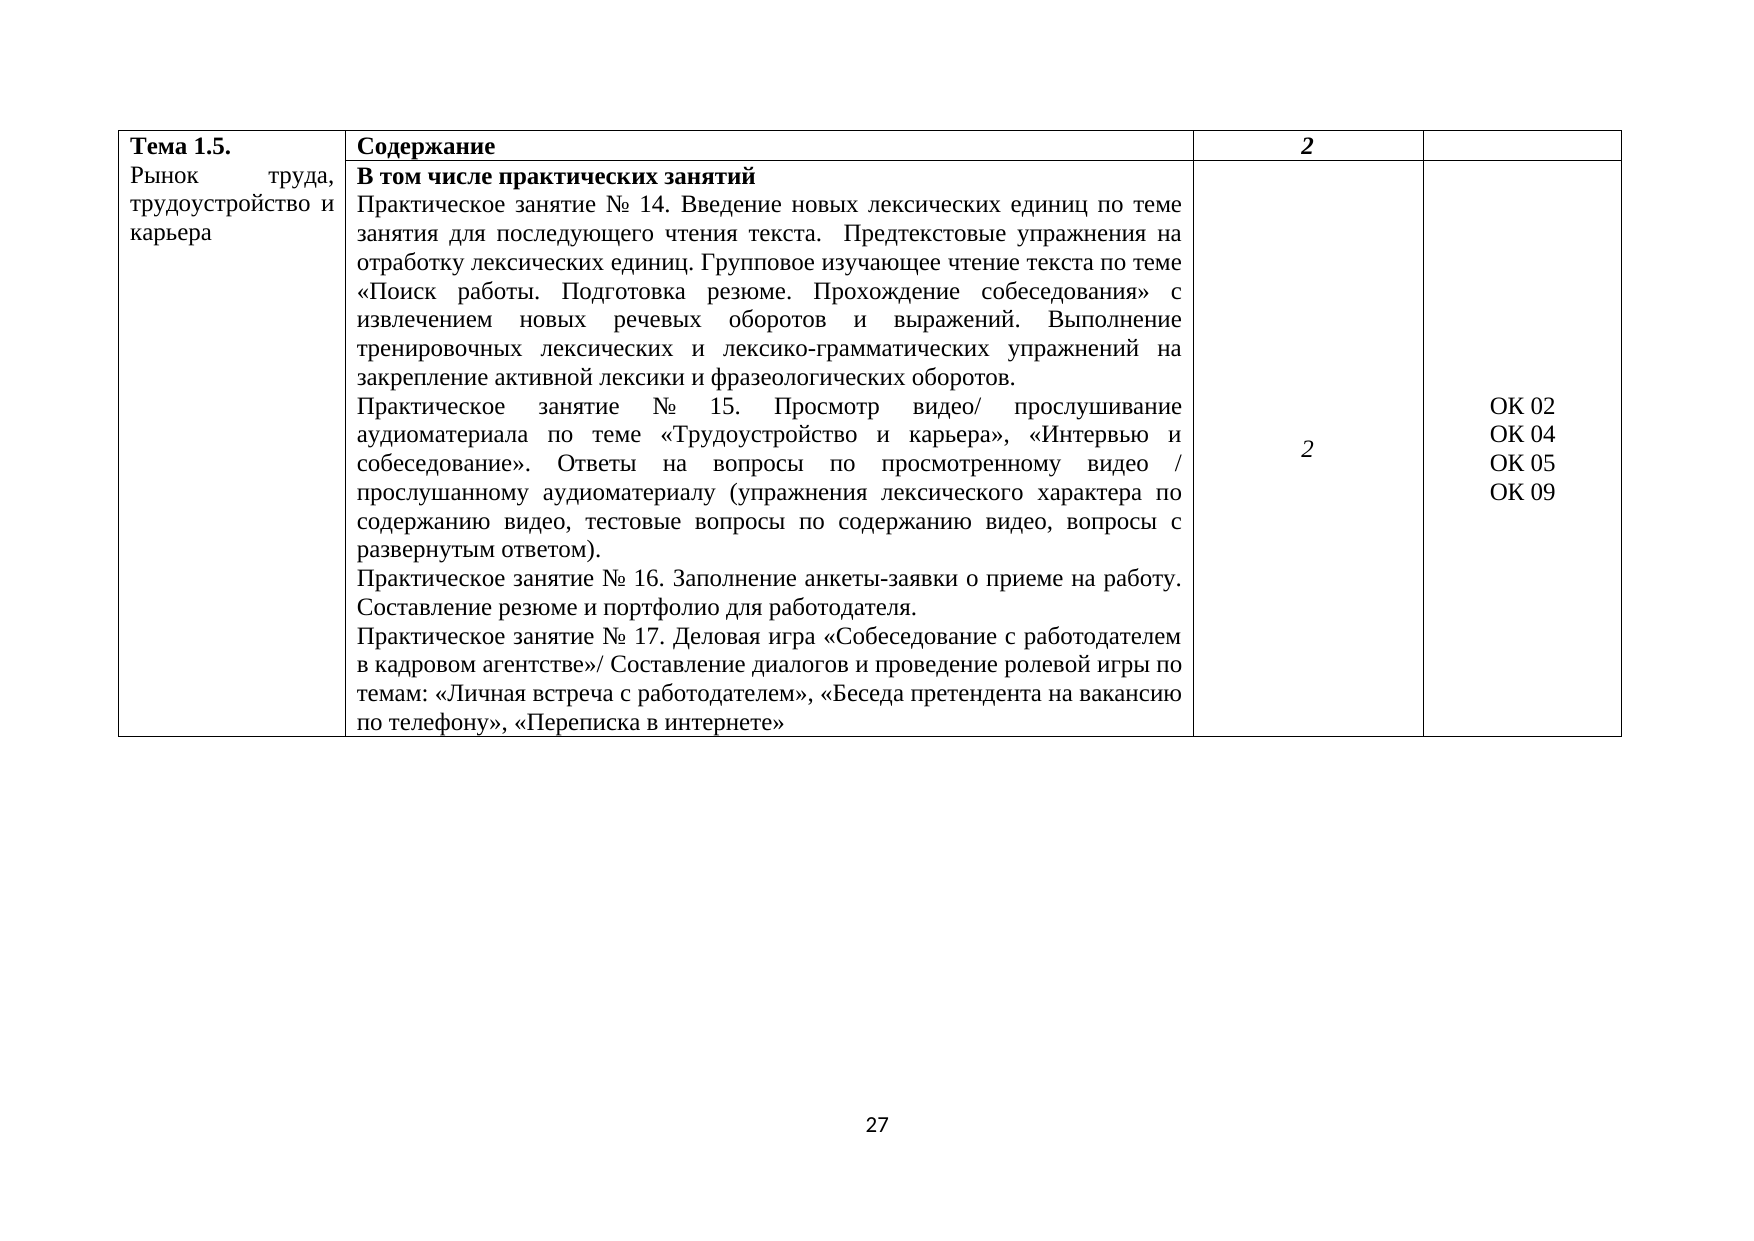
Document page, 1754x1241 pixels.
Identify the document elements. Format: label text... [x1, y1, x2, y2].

table_cell В том числе практических занятий Практическое занятие № 14. Введение новых лексических единиц по теме занятия для последующего чтения текста. Предтекстовые упражнения на отработку лексических единиц. Групповое изучающее чтение текста по теме «Поиск работы. Подготовка резюме. Прохождение собеседования» с извлечением новых речевых оборотов и выражений. Выполнение тренировочных лексических и лексико-грамматических упражнений на закрепление активной лексики и фразеологических оборотов. Практическое занятие № 15. Просмотр видео/ прослушивание аудиоматериала по теме «Трудоустройство и карьера», «Интервью и собеседование». Ответы на вопросы по просмотренному видео / прослушанному аудиоматериалу (упражнения лексического характера по содержанию видео, тестовые вопросы по содержанию видео, вопросы с развернутым ответом). Практическое занятие № 16. Заполнение анкеты-заявки о приеме на работу. Составление резюме и портфолио для работодателя. Практическое занятие № 17. Деловая игра «Собеседование с работодателем в кадровом агентстве»/ Составление диалогов и проведение ролевой игры по темам: «Личная встреча с работодателем», «Беседа претендента на вакансию по телефону», «Переписка в интернете» [346, 161, 1193, 736]
table_header [1424, 131, 1621, 160]
table_header Содержание [346, 131, 1193, 160]
table_header 2 [1194, 131, 1423, 160]
table_header Тема 1.5. Рынок труда, трудоустройство и карьера [119, 131, 345, 736]
table_cell 2 [1194, 161, 1423, 736]
table_cell ОК 02 ОК 04 ОК 05 ОК 09 [1424, 161, 1621, 736]
